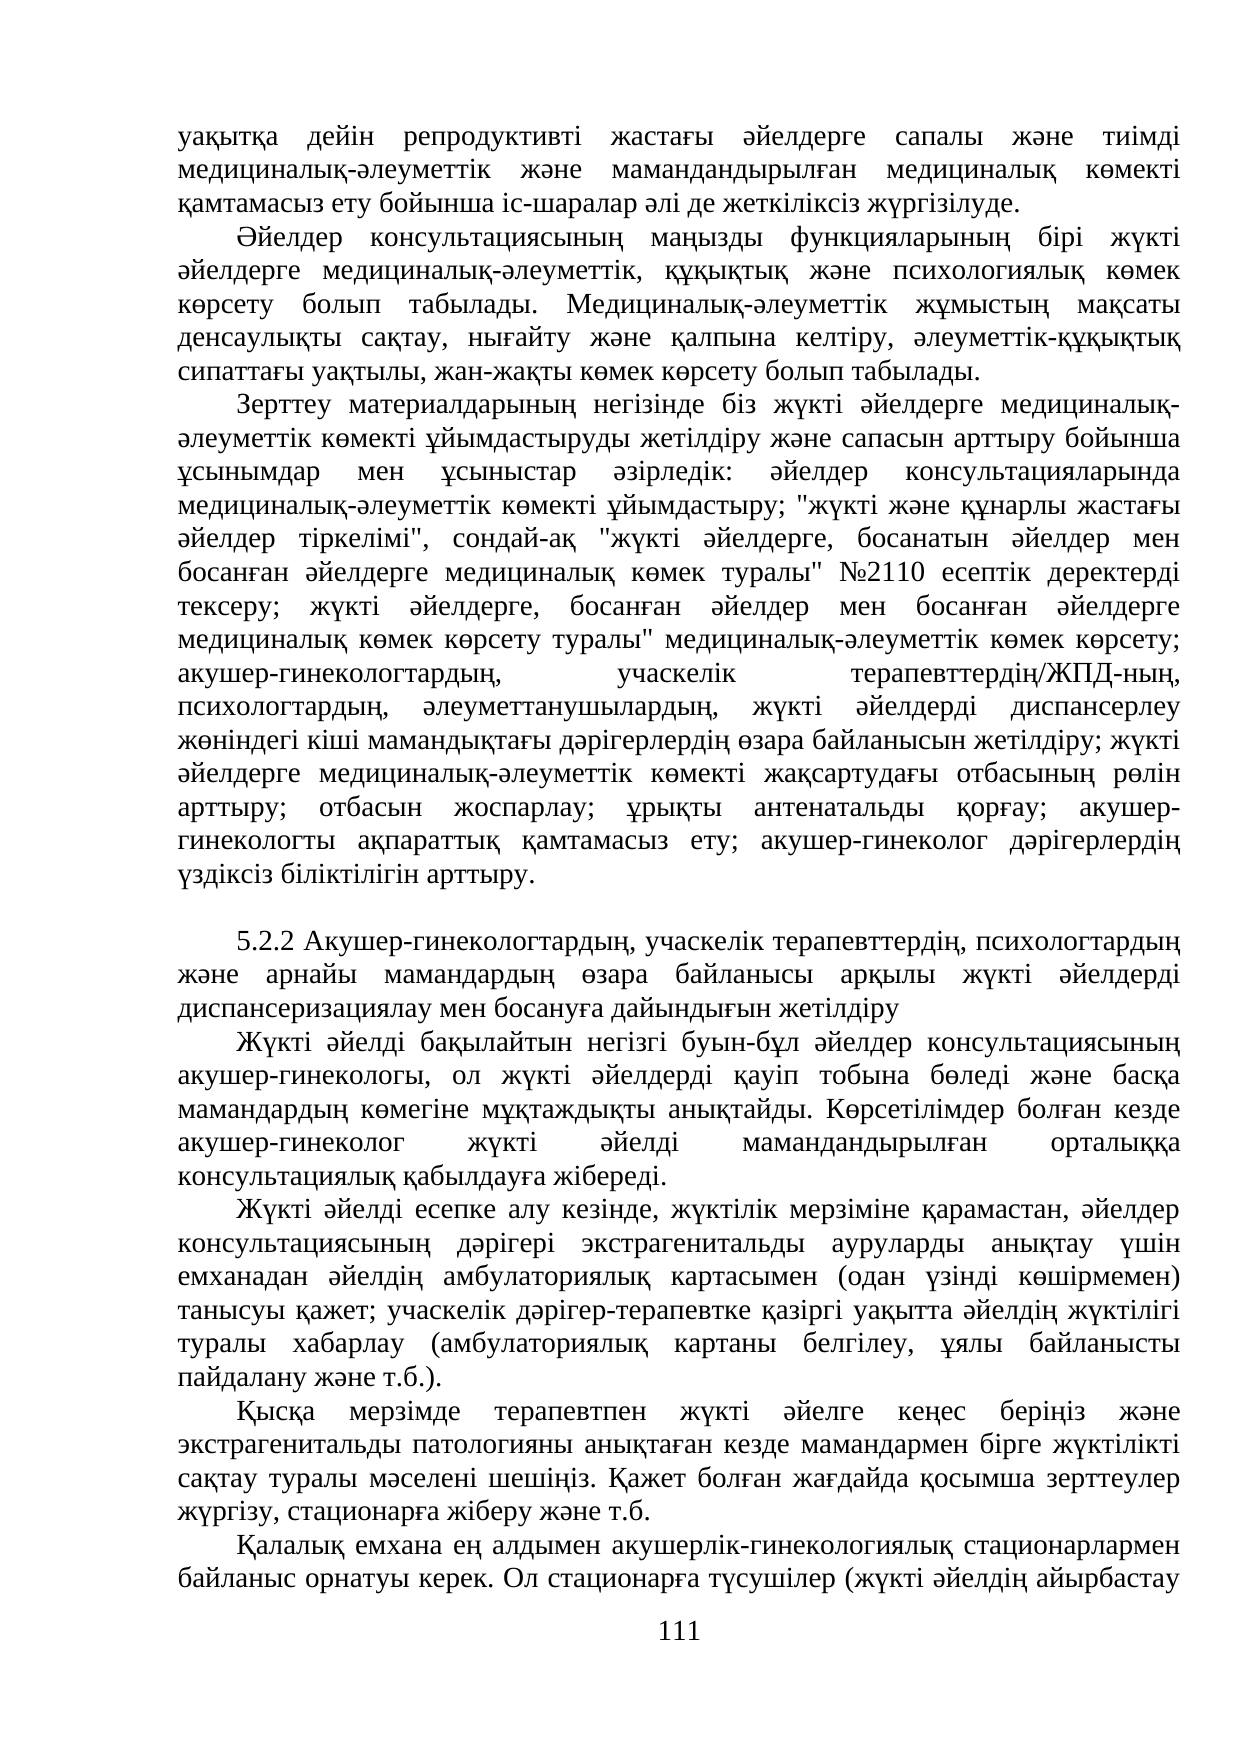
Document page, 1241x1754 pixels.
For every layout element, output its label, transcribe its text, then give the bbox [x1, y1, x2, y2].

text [177, 1527, 1181, 1594]
text 5.2.2 Акушер-гинекологтардың, учаскелік терапевттердің, психологтардың және арнайы мамандардың өзара байланысы арқылы жүкті әйелдерді диспансеризациялау мен босануға дайындығын жетілдіру [177, 923, 1181, 1024]
text Қысқа мерзімде терапевтпен жүкті әйелге кеңес беріңіз және экстрагенитальды патологияны анықтаған кезде мамандармен бірге жүктілікті сақтау туралы мәселені шешіңіз. Қажет болған жағдайда қосымша зерттеулер жүргізу, стационарға жіберу және т.б. [177, 1393, 1181, 1527]
text Жүкті әйелді бақылайтын негізгі буын-бұл әйелдер консультациясының акушер-гинекологы, ол жүкті әйелдерді қауіп тобына бөледі және басқа мамандардың көмегіне мұқтаждықты анықтайды. Көрсетілімдер болған кезде акушер-гинеколог жүкті әйелді мамандандырылған орталыққа консультациялық қабылдауға жібереді. [177, 1024, 1181, 1191]
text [177, 118, 1181, 219]
text Жүкті әйелді есепке алу кезінде, жүктілік мерзіміне қарамастан, әйелдер консультациясының дәрігері экстрагенитальды ауруларды анықтау үшін емханадан әйелдің амбулаториялық картасымен (одан үзінді көшірмемен) танысуы қажет; учаскелік дәрігер-терапевтке қазіргі уақытта әйелдің жүктілігі туралы хабарлау (амбулаториялық картаны белгілеу, ұялы байланысты пайдалану және т.б.). [177, 1191, 1181, 1393]
text Әйелдер консультациясының маңызды функцияларының бірі жүкті әйелдерге медициналық-әлеуметтік, құқықтық және психологиялық көмек көрсету болып табылады. Медициналық-әлеуметтік жұмыстың мақсаты денсаулықты сақтау, нығайту және қалпына келтіру, әлеуметтік-құқықтық сипаттағы уақтылы, жан-жақты көмек көрсету болып табылады. [177, 219, 1181, 386]
text Зерттеу материалдарының негізінде біз жүкті әйелдерге медициналық-әлеуметтік көмекті ұйымдастыруды жетілдіру және сапасын арттыру бойынша ұсынымдар мен ұсыныстар әзірледік: әйелдер консультацияларында медициналық-әлеуметтік көмекті ұйымдастыру; "жүкті және құнарлы жастағы әйелдер тіркелімі", сондай-ақ "жүкті әйелдерге, босанатын әйелдер мен босанған әйелдерге медициналық көмек туралы" №2110 есептік деректерді тексеру; жүкті әйелдерге, босанған әйелдер мен босанған әйелдерге медициналық көмек көрсету туралы" медициналық-әлеуметтік көмек көрсету; акушер-гинекологтардың, учаскелік терапевттердің/ЖПД-ның, психологтардың, әлеуметтанушылардың, жүкті әйелдерді диспансерлеу жөніндегі кіші мамандықтағы дәрігерлердің өзара байланысын жетілдіру; жүкті әйелдерге медициналық-әлеуметтік көмекті жақсартудағы отбасының рөлін арттыру; отбасын жоспарлау; ұрықты антенатальды қорғау; акушер-гинекологты ақпараттық қамтамасыз ету; акушер-гинеколог дәрігерлердің үздіксіз біліктілігін арттыру. [177, 386, 1181, 889]
